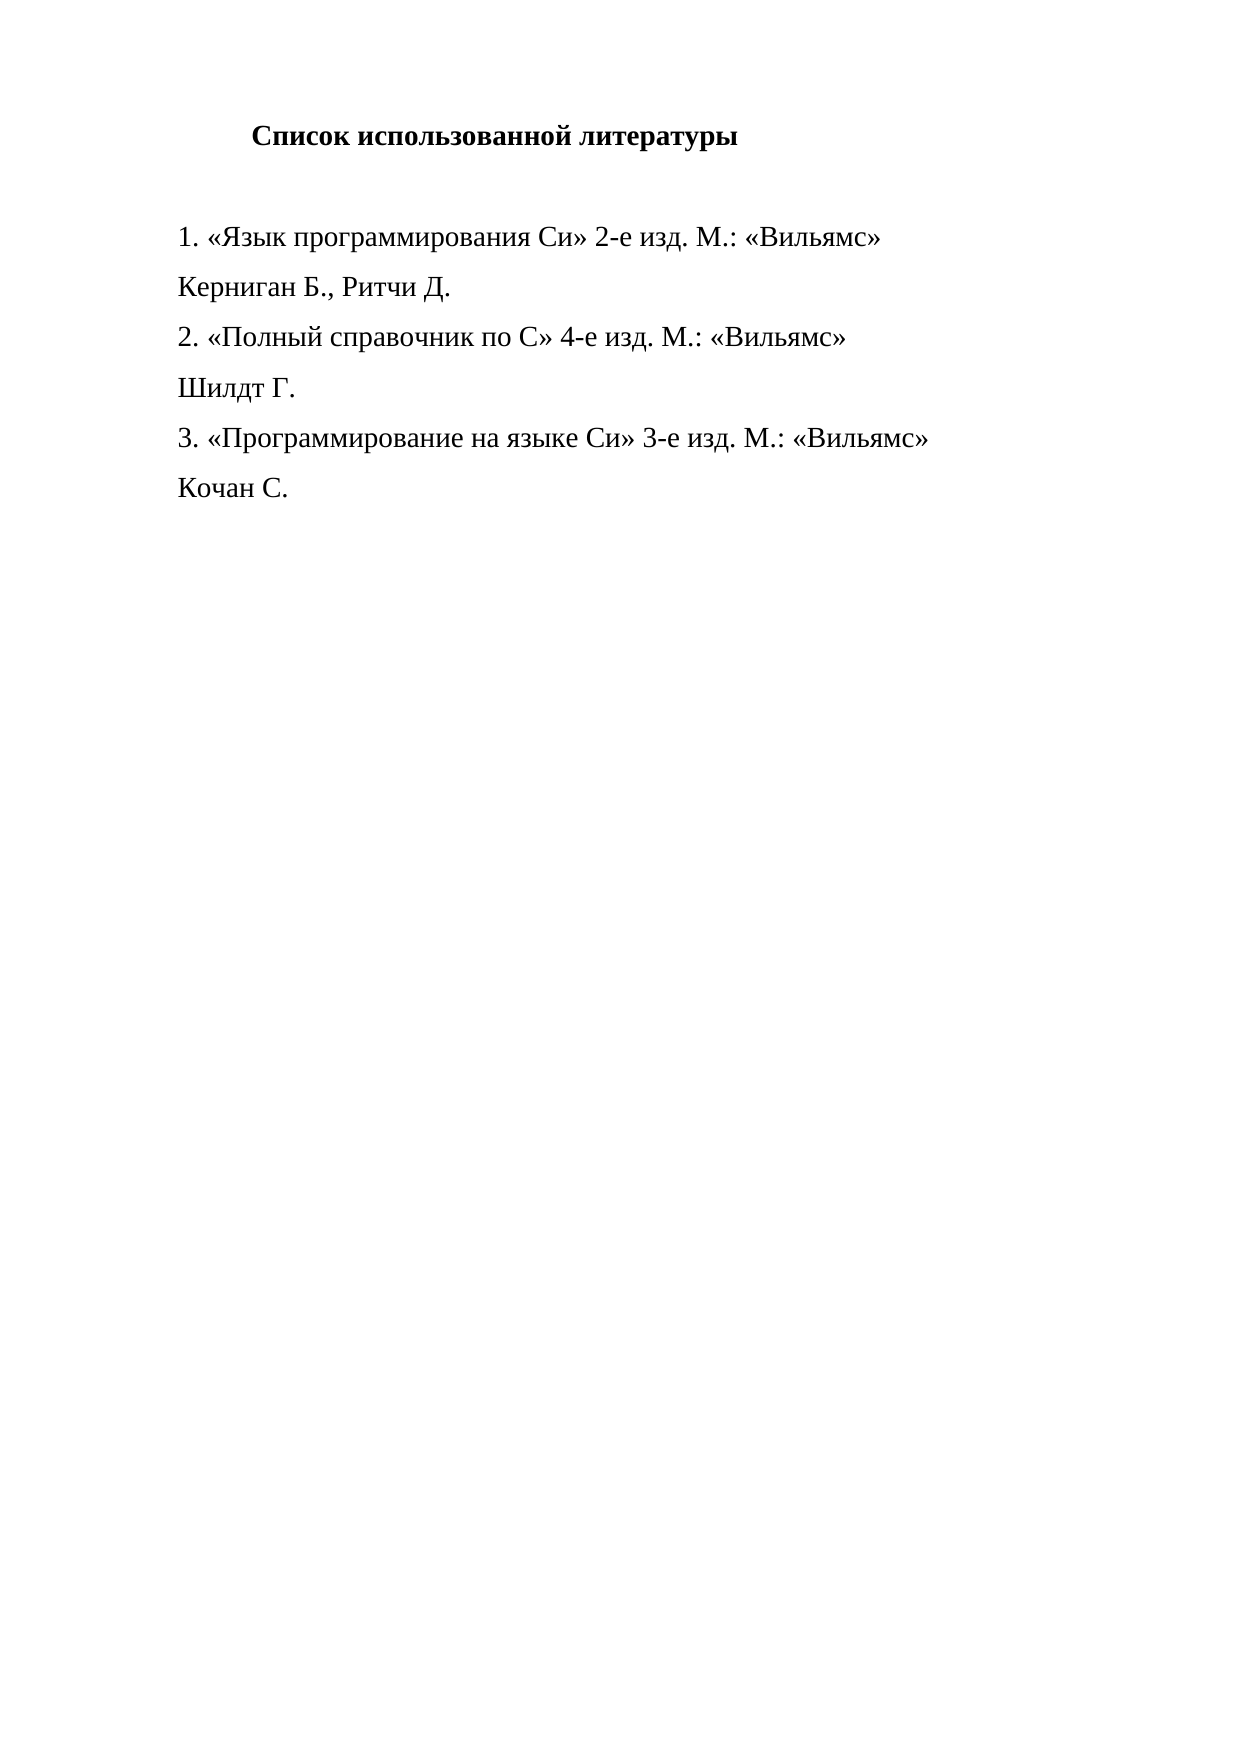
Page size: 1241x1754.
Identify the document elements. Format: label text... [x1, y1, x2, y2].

list «Полный справочник по C» 4-е изд. М.: «Вильямс» [177, 319, 1152, 353]
list «Программирование на языке Cи» 3-е изд. М.: «Вильямс» [177, 420, 1152, 453]
text Керниган Б., Ритчи Д. [177, 269, 1152, 303]
text Кочан С. [177, 470, 1152, 504]
text Список использованной литературы [177, 118, 1152, 152]
text Шилдт Г. [177, 370, 1152, 403]
list «Язык программирования Cи» 2-е изд. М.: «Вильямс» [177, 219, 1152, 252]
